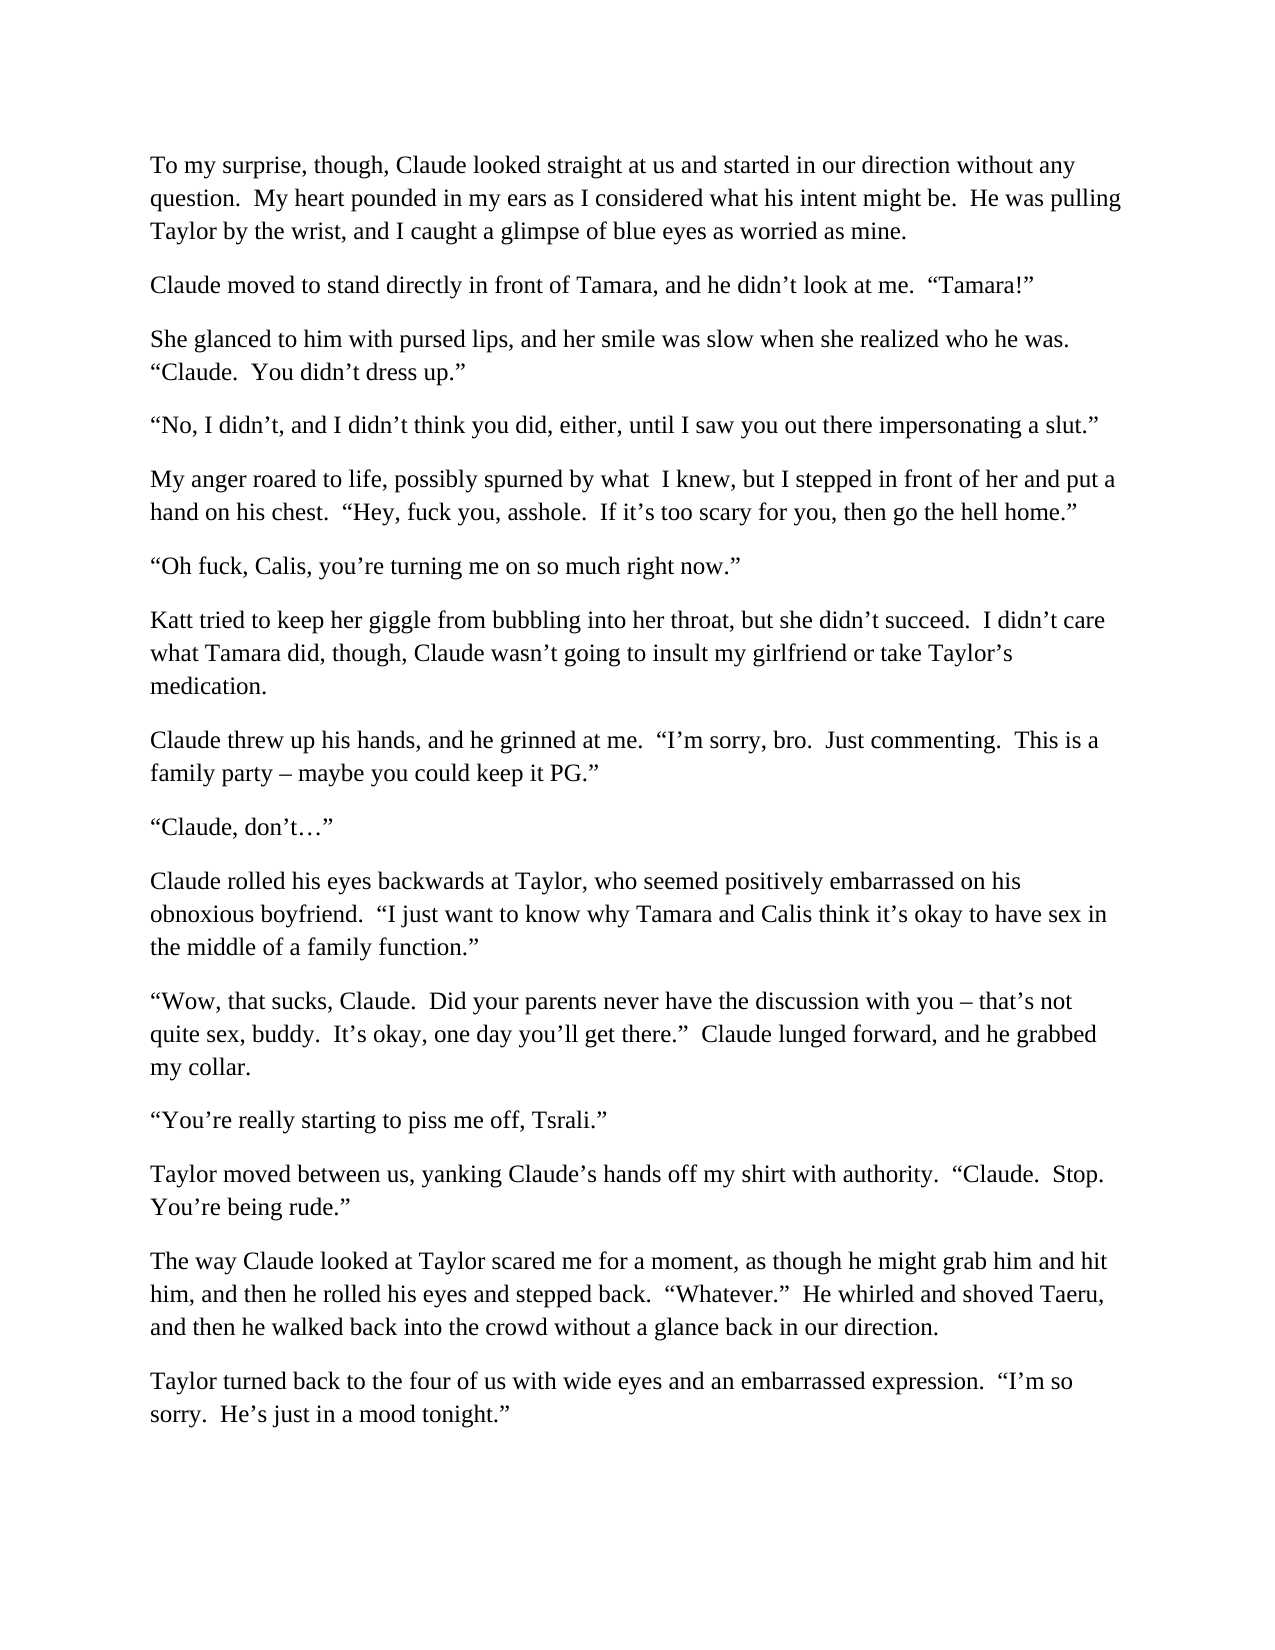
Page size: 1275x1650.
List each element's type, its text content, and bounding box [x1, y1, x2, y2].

text Taylor turned back to the four of us with wide eyes and an embarrassed expression. “I’m so sorry. He’s just in a mood tonight.” [150, 1366, 1125, 1428]
text Claude threw up his hands, and he grinned at me. “I’m sorry, bro. Just commenting. This is a family party – maybe you could keep it PG.” [150, 725, 1125, 787]
text My anger roared to life, possibly spurned by what I knew, but I stepped in front of her and put a hand on his chest. “Hey, fuck you, asshole. If it’s too scary for you, then go the hell home.” [150, 464, 1125, 526]
text Claude rolled his eyes backwards at Taylor, who seemed positively embarrassed on his obnoxious boyfriend. “I just want to know why Tamara and Calis think it’s okay to have sex in the middle of a family function.” [150, 866, 1125, 961]
text She glanced to him with pursed lips, and her smile was slow when she realized who he was. “Claude. You didn’t dress up.” [150, 324, 1125, 386]
text The way Claude looked at Taylor scared me for a moment, as though he might grab him and hit him, and then he rolled his eyes and stepped back. “Whatever.” He whirled and shoved Taeru, and then he walked back into the crowd without a glance back in our direction. [150, 1246, 1125, 1341]
text “No, I didn’t, and I didn’t think you did, either, until I saw you out there impersonating a slut.” [150, 411, 1125, 439]
text “Oh fuck, Calis, you’re turning me on so much right now.” [150, 551, 1125, 580]
text “Claude, don’t…” [150, 812, 1125, 841]
text “Wow, that sucks, Claude. Did your parents never have the discussion with you – that’s not quite sex, buddy. It’s okay, one day you’ll get there.” Claude lunged forward, and he grabbed my collar. [150, 986, 1125, 1081]
text Taylor moved between us, yanking Claude’s hands off my shirt with authority. “Claude. Stop. You’re being rude.” [150, 1159, 1125, 1221]
text Claude moved to stand directly in front of Tamara, and he didn’t look at me. “Tamara!” [150, 270, 1125, 299]
text Katt tried to keep her giggle from bubbling into her throat, but she didn’t succeed. I didn’t care what Tamara did, though, Claude wasn’t going to insult my girlfriend or take Taylor’s medication. [150, 605, 1125, 700]
text To my surprise, though, Claude looked straight at us and started in our direction without any question. My heart pounded in my ears as I considered what his intent might be. He was pulling Taylor by the wrist, and I caught a glimpse of blue eyes as worried as mine. [150, 150, 1125, 245]
text “You’re really starting to piss me off, Tsrali.” [150, 1106, 1125, 1134]
